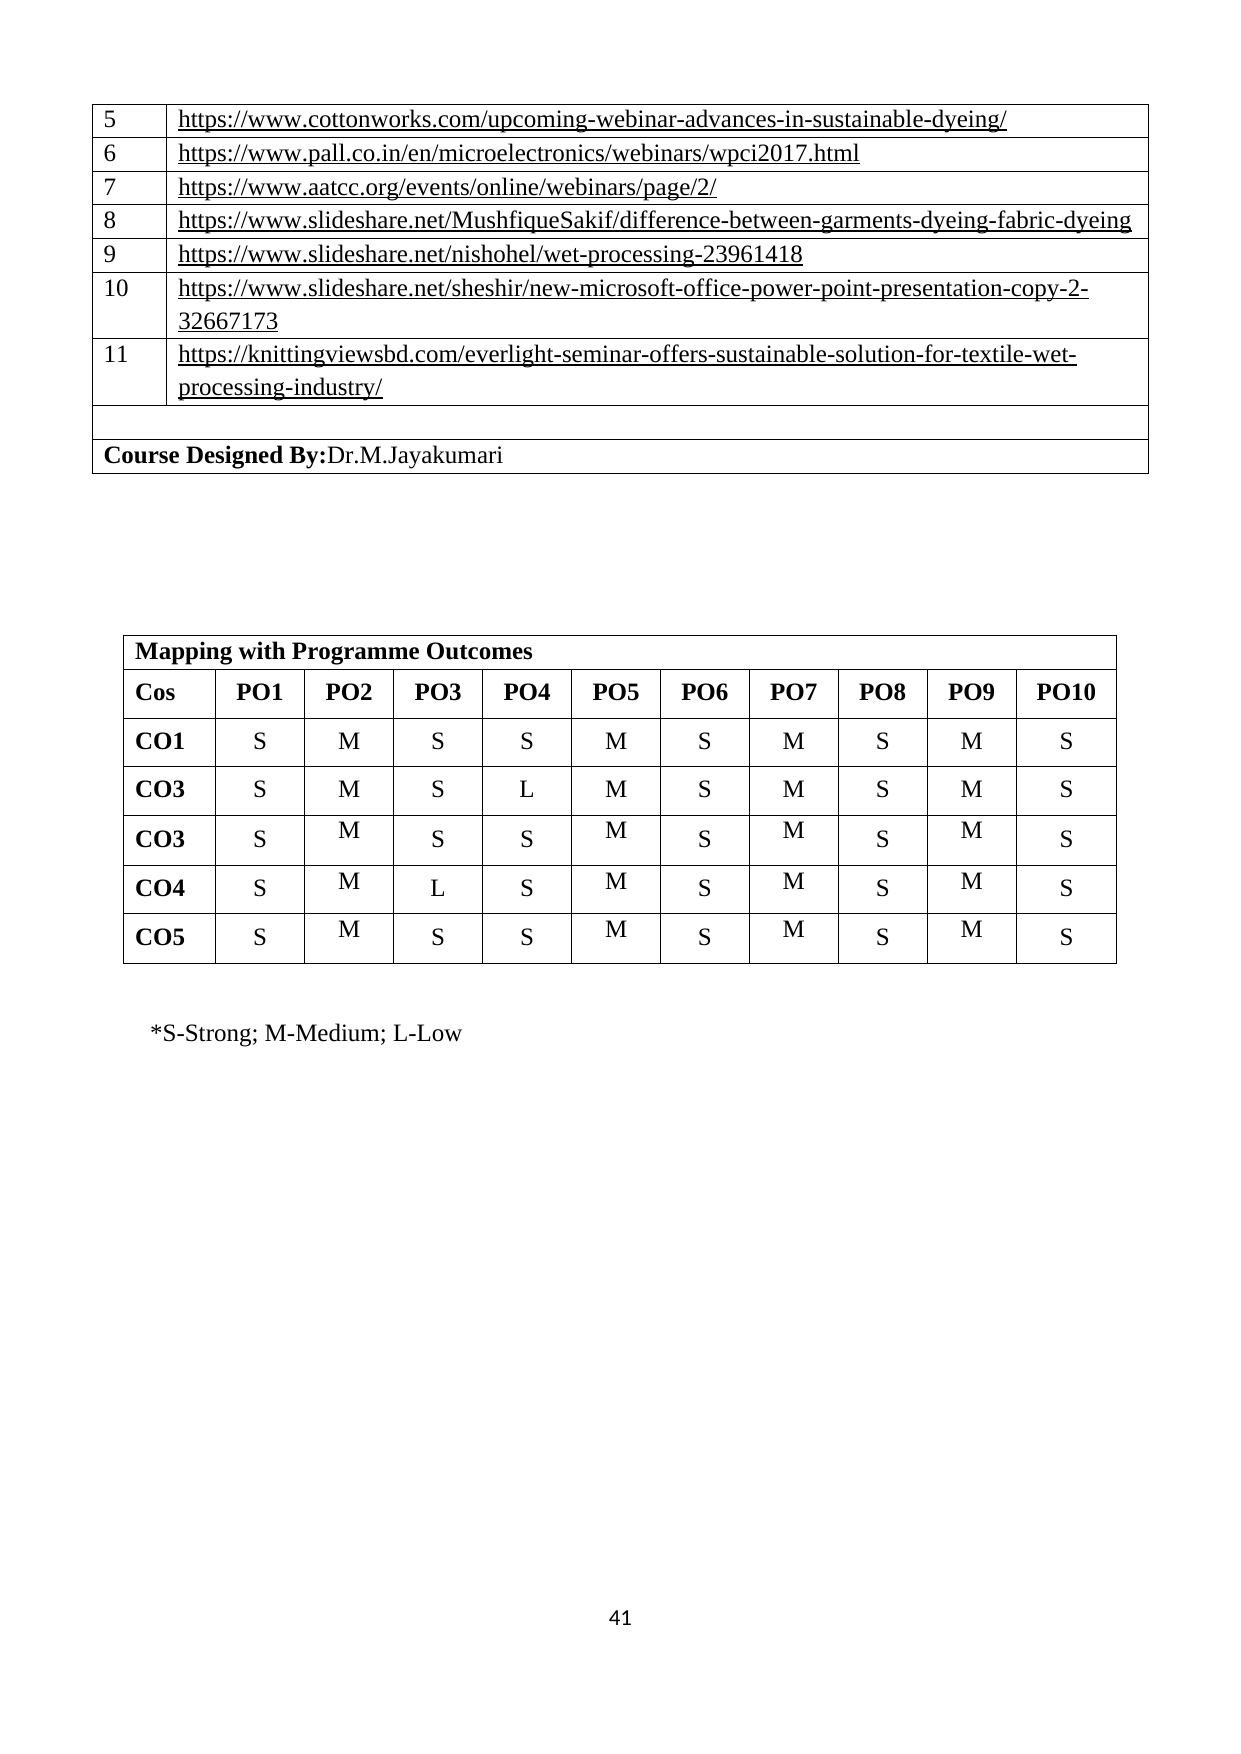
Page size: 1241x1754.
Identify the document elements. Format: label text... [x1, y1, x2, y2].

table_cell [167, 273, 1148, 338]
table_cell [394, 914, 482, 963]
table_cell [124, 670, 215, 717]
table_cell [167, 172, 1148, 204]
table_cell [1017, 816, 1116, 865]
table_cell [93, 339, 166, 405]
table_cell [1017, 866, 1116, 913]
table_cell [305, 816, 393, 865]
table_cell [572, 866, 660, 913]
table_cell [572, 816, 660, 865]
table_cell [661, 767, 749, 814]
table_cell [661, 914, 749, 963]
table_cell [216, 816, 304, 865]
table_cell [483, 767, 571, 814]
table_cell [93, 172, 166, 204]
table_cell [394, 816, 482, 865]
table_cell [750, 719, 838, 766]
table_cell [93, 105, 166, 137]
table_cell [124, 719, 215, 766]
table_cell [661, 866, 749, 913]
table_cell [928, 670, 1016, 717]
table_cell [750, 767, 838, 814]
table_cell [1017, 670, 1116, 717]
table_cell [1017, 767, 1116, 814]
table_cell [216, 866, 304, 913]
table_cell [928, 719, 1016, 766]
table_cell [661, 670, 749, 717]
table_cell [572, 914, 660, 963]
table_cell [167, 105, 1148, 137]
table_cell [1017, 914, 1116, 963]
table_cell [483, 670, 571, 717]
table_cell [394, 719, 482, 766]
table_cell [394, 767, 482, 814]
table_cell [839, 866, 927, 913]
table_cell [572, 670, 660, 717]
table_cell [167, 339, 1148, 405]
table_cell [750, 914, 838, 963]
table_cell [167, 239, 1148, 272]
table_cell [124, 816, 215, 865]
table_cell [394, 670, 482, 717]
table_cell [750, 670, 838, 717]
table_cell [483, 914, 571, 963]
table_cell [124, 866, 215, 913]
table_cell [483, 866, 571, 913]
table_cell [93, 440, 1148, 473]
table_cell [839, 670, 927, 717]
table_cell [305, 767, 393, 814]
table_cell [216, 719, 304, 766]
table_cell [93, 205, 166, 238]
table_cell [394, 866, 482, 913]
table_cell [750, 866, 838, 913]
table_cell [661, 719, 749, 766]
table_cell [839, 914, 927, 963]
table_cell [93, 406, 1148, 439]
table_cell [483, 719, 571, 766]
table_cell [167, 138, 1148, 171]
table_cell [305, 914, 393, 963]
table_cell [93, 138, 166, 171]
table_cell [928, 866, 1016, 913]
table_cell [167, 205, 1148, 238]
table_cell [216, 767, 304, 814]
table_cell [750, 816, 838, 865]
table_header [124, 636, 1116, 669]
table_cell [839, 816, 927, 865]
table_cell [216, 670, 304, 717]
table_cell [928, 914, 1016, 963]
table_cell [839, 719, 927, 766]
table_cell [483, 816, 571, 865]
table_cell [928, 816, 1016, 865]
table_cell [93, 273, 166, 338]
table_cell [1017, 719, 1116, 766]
text *S-Strong; M-Medium; L-Low [150, 1018, 1090, 1047]
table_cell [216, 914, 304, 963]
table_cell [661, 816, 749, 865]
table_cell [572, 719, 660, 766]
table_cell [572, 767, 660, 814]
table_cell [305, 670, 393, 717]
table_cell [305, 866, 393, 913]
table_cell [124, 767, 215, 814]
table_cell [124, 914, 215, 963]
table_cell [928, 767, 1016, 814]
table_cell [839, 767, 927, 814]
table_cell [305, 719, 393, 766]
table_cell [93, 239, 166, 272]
